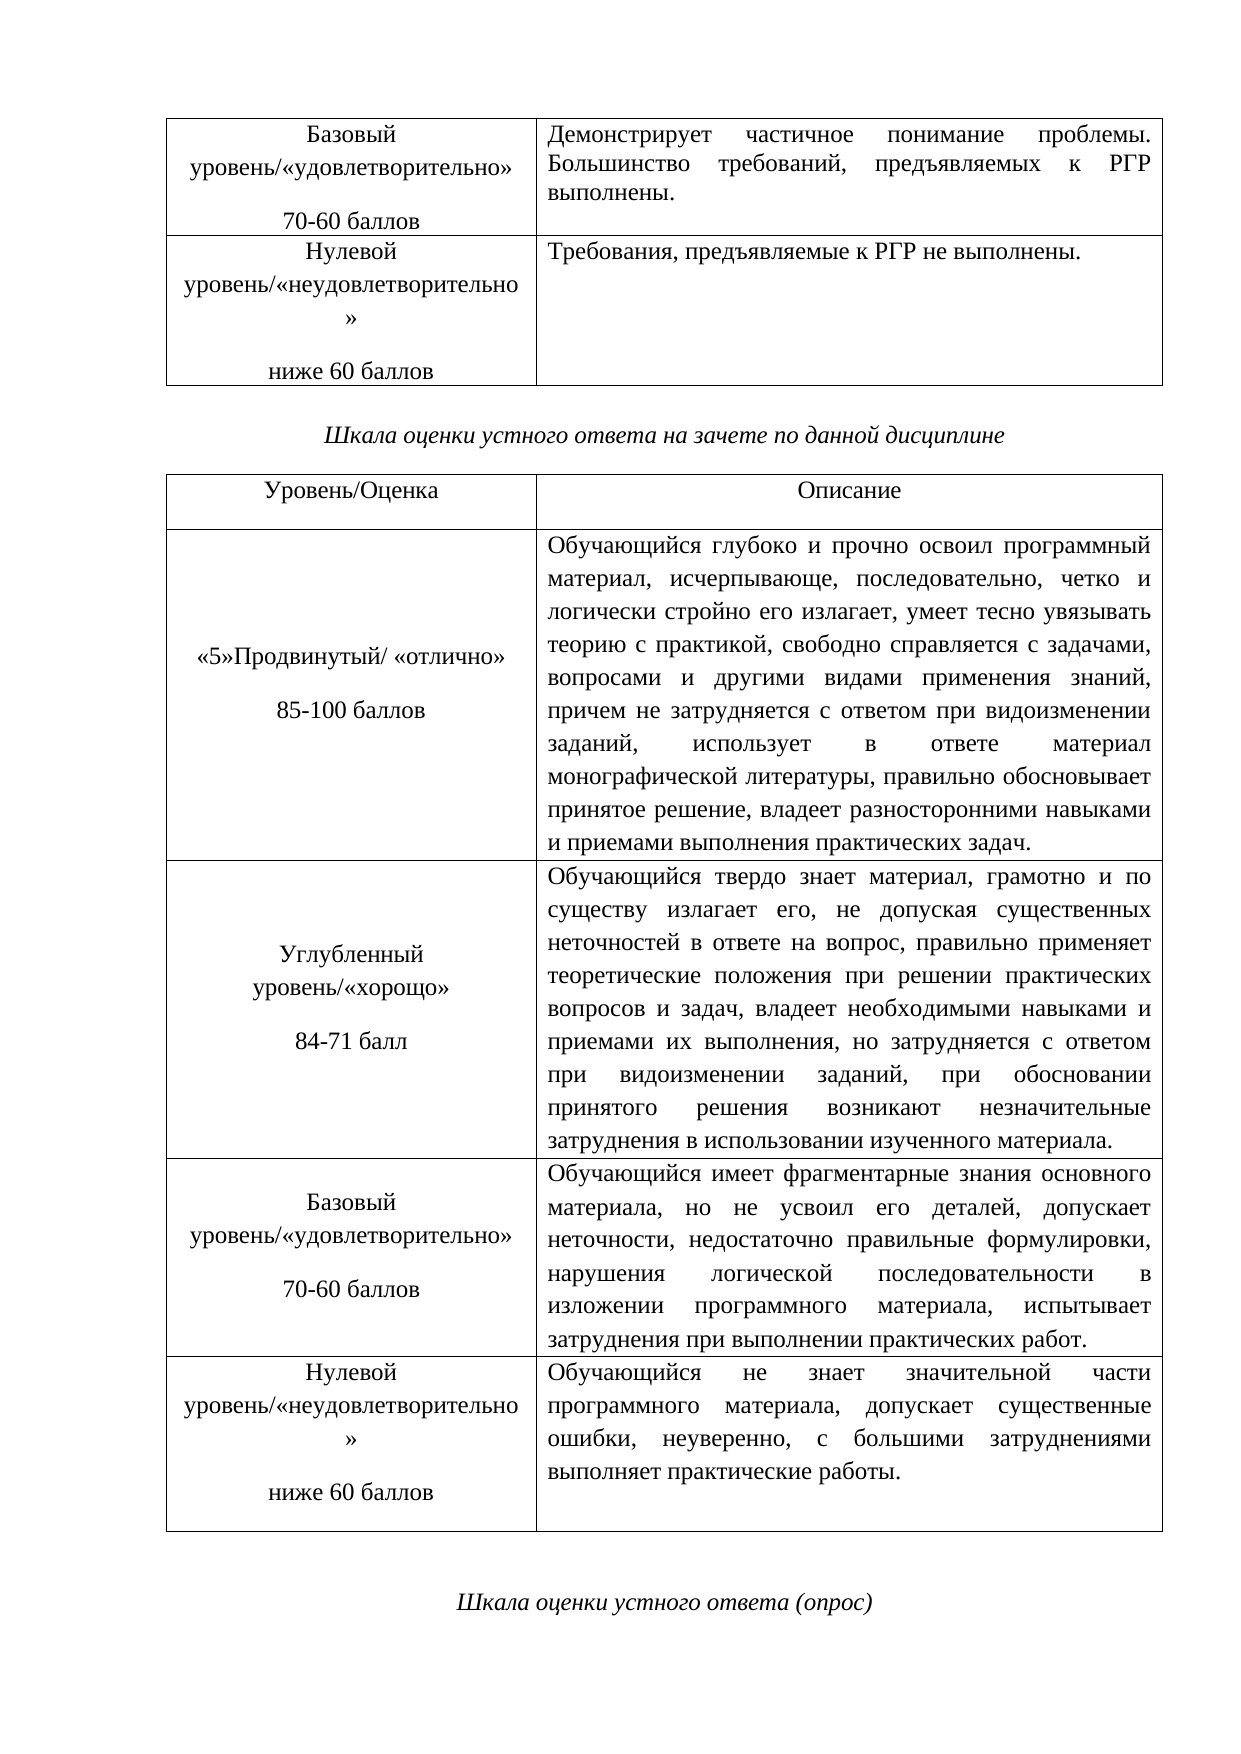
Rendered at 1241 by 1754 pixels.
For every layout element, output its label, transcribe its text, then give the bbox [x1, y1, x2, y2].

table_cell Требования, предъявляемые к РГР не выполнены. [537, 236, 1162, 384]
table_cell Углубленный уровень/«хорощо» 84-71 балл [167, 861, 536, 1157]
table_header Описание [537, 475, 1162, 529]
table_header Уровень/Оценка [167, 475, 536, 529]
table_cell Нулевой уровень/«неудовлетворительно» ниже 60 баллов [167, 1357, 536, 1531]
table_cell Базовый уровень/«удовлетворительно» 70-60 баллов [167, 1159, 536, 1356]
table_cell Обучающийся глубоко и прочно освоил программный материал, исчерпывающе, последовательно, четко и логически стройно его излагает, умеет тесно увязывать теорию с практикой, свободно справляется с задачами, вопросами и другими видами применения знаний, причем не затрудняется с ответом при видоизменении заданий, использует в ответе материал монографической литературы, правильно обосновывает принятое решение, владеет разносторонними навыками и приемами выполнения практических задач. [537, 530, 1162, 860]
table_cell «5»Продвинутый/ «отлично» 85-100 баллов [167, 530, 536, 860]
text Шкала оценки устного ответа на зачете по данной дисциплине [177, 421, 1152, 449]
table_cell Обучающийся имеет фрагментарные знания основного материала, но не усвоил его деталей, допускает неточности, недостаточно правильные формулировки, нарушения логической последовательности в изложении программного материала, испытывает затруднения при выполнении практических работ. [537, 1159, 1162, 1356]
text Шкала оценки устного ответа (опрос) [177, 1587, 1152, 1616]
table_cell Обучающийся не знает значительной части программного материала, допускает существенные ошибки, неуверенно, с большими затруднениями выполняет практические работы. [537, 1357, 1162, 1531]
table_cell Обучающийся твердо знает материал, грамотно и по существу излагает его, не допуская существенных неточностей в ответе на вопрос, правильно применяет теоретические положения при решении практических вопросов и задач, владеет необходимыми навыками и приемами их выполнения, но затрудняется с ответом при видоизменении заданий, при обосновании принятого решения возникают незначительные затруднения в использовании изученного материала. [537, 861, 1162, 1157]
table_cell Демонстрирует частичное понимание проблемы. Большинство требований, предъявляемых к РГР выполнены. [537, 119, 1162, 235]
